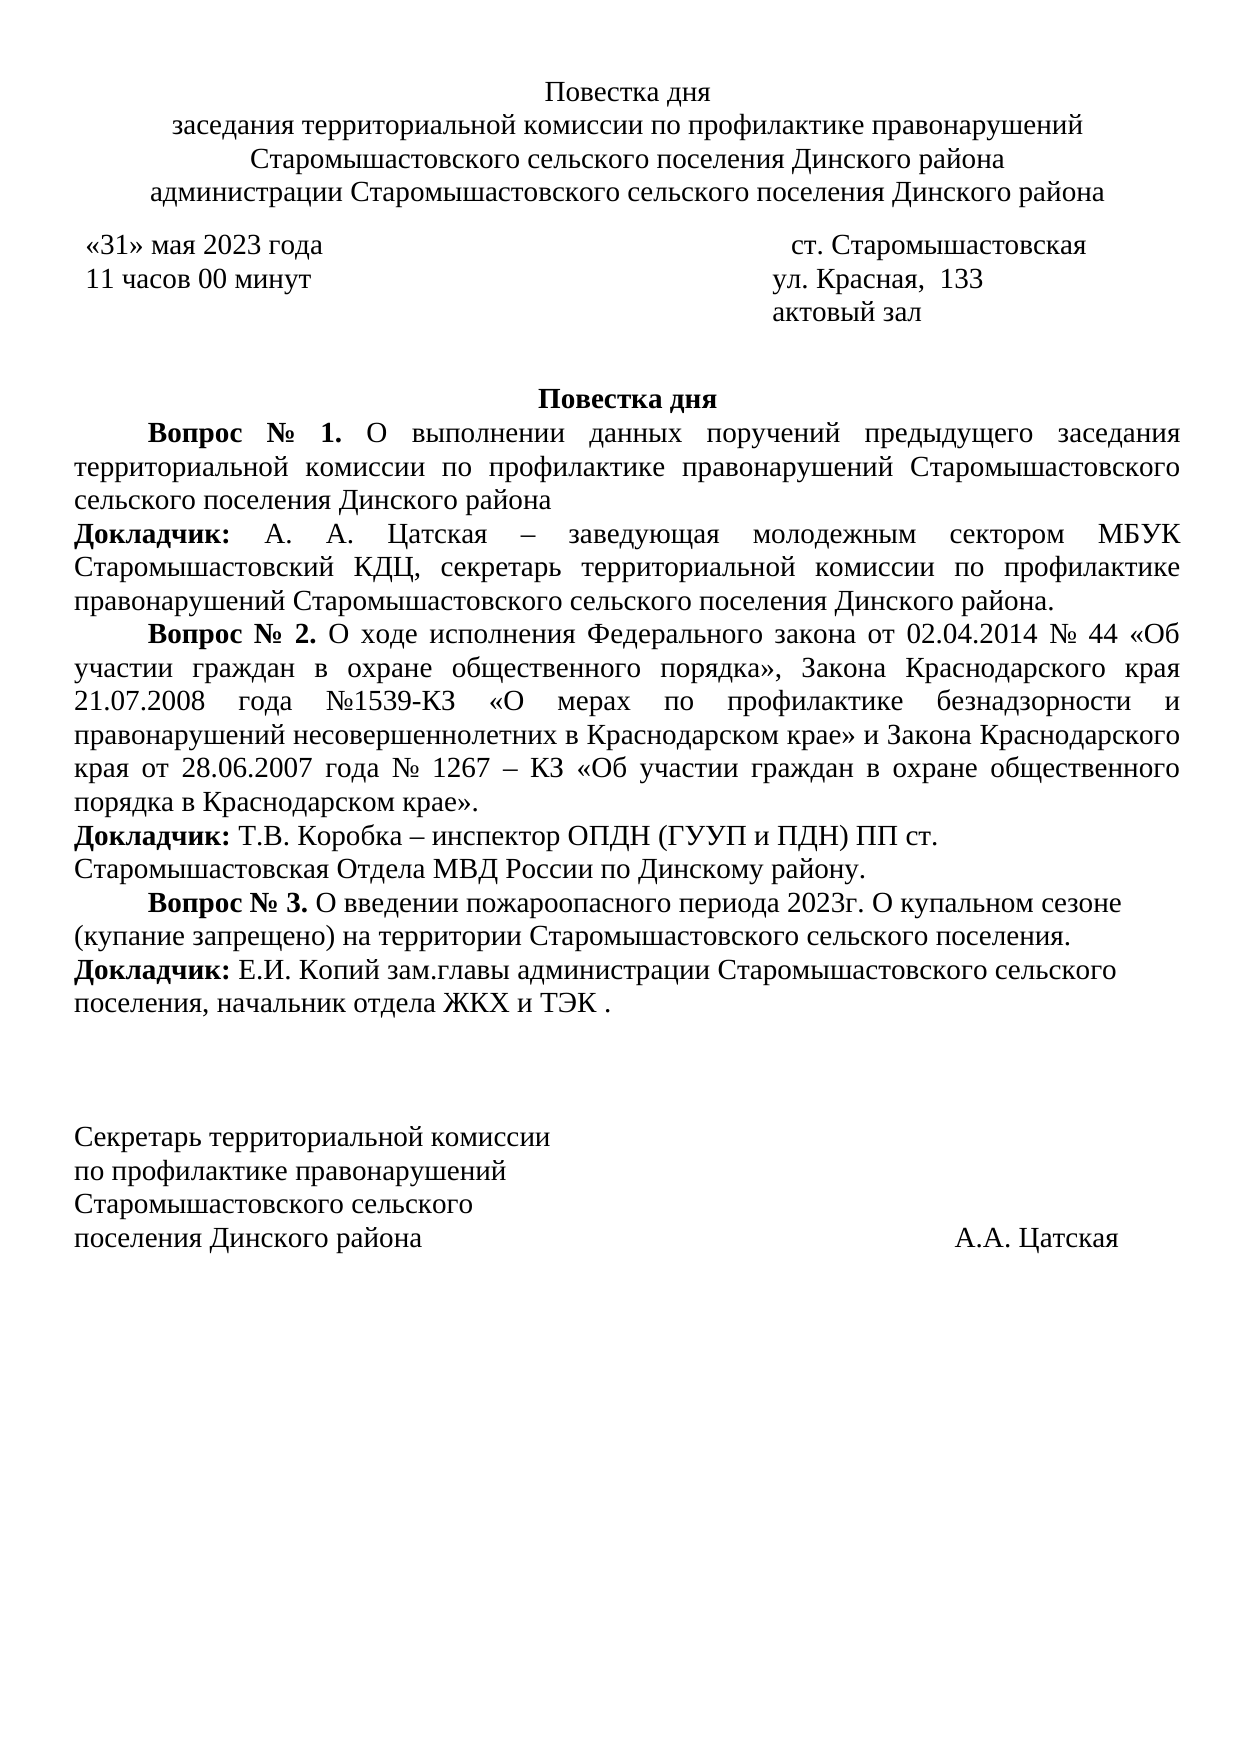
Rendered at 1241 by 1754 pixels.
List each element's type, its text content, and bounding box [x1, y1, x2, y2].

text Вопрос № 3. О введении пожароопасного периода 2023г. О купальном сезоне (купание запрещено) на территории Старомышастовского сельского поселения. [74, 885, 1181, 952]
text Докладчик: Т.В. Коробка – инспектор ОПДН (ГУУП и ПДН) ПП ст. Старомышастовская Отдела МВД России по Динскому району. [74, 818, 1181, 885]
text Вопрос № 2. О ходе исполнения Федерального закона от 02.04.2014 № 44 «Об участии граждан в охране общественного порядка», Закона Краснодарского края 21.07.2008 года №1539-КЗ «О мерах по профилактике безнадзорности и правонарушений несовершеннолетних в Краснодарском крае» и Закона Краснодарского края от 28.06.2007 года № 1267 – КЗ «Об участии граждан в охране общественного порядка в Краснодарском крае». [74, 616, 1181, 818]
text Повестка дня [74, 74, 1181, 107]
text по профилактике правонарушений [74, 1153, 1181, 1187]
text администрации Старомышастовского сельского поселения Динского района [74, 174, 1181, 208]
text Докладчик: Е.И. Копий зам.главы администрации Старомышастовского сельского поселения, начальник отдела ЖКХ и ТЭК . [74, 952, 1181, 1019]
text Вопрос № 1. О выполнении данных поручений предыдущего заседания территориальной комиссии по профилактике правонарушений Старомышастовского сельского поселения Динского района [74, 415, 1181, 516]
table_header «31» мая 2023 года 11 часов 00 минут [74, 227, 586, 357]
text Повестка дня [74, 382, 1181, 415]
text Старомышастовского сельского [74, 1187, 1181, 1220]
text Докладчик: А. А. Цатская – заведующая молодежным сектором МБУК Старомышастовский КДЦ, секретарь территориальной комиссии по профилактике правонарушений Старомышастовского сельского поселения Динского района. [74, 516, 1181, 616]
text поселения Динского района А.А. Цатская [74, 1220, 1181, 1254]
text Секретарь территориальной комиссии [74, 1119, 1181, 1153]
table_header ст. Старомышастовская ул. Красная, 133 актовый зал [586, 227, 1098, 357]
text заседания территориальной комиссии по профилактике правонарушений Старомышастовского сельского поселения Динского района [74, 107, 1181, 174]
